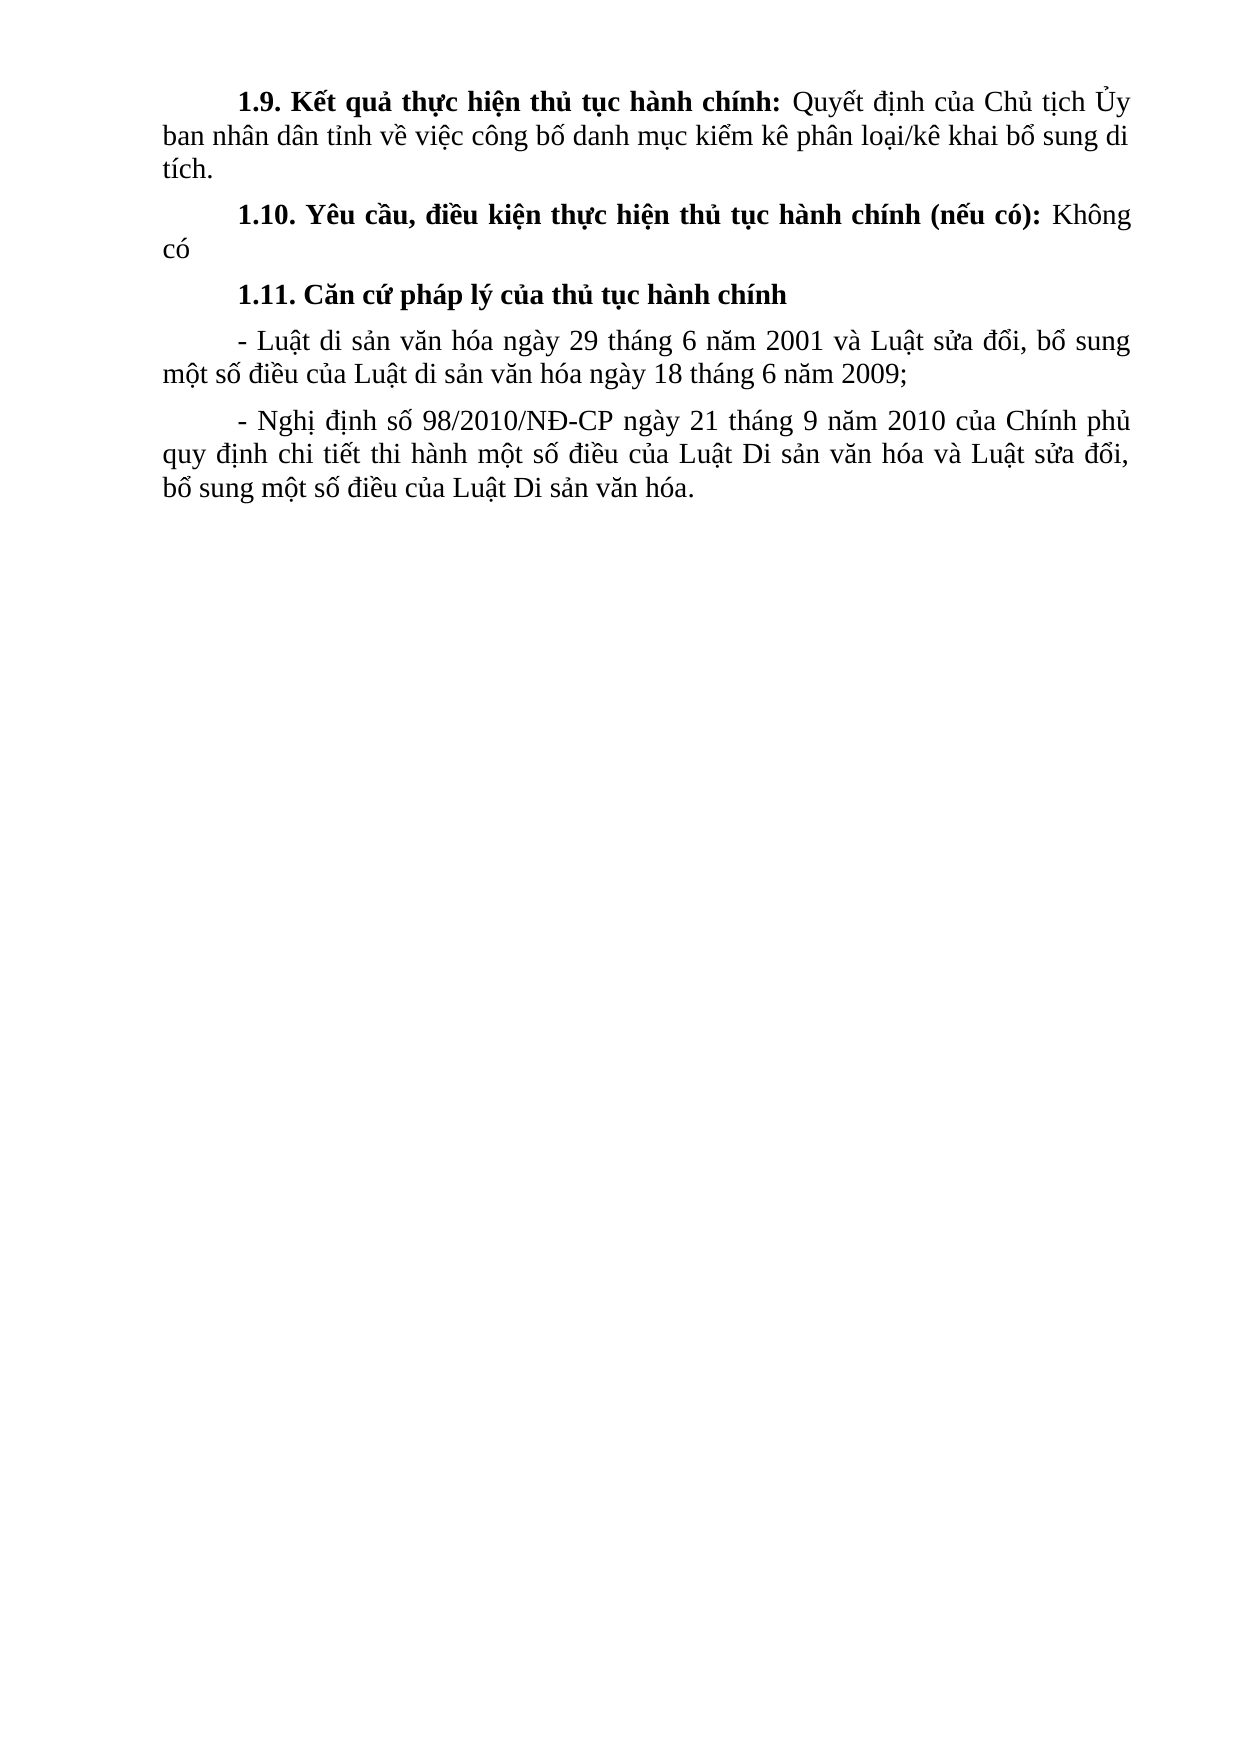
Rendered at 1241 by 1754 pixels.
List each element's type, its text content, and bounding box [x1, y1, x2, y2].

text 1.10. Yêu cầu, điều kiện thực hiện thủ tục hành chính (nếu có): Không có [162, 197, 1131, 264]
text 1.9. Kết quả thực hiện thủ tục hành chính: Quyết định của Chủ tịch Ủy ban nhân dân tỉnh về việc công bố danh mục kiểm kê phân loại/kê khai bổ sung di tích. [162, 84, 1131, 185]
text - Nghị định số 98/2010/NĐ-CP ngày 21 tháng 9 năm 2010 của Chính phủ quy định chi tiết thi hành một số điều của Luật Di sản văn hóa và Luật sửa đổi, bổ sung một số điều của Luật Di sản văn hóa. [162, 403, 1131, 503]
text 1.11. Căn cứ pháp lý của thủ tục hành chính [162, 277, 1131, 311]
text - Luật di sản văn hóa ngày 29 tháng 6 năm 2001 và Luật sửa đổi, bổ sung một số điều của Luật di sản văn hóa ngày 18 tháng 6 năm 2009; [162, 323, 1131, 390]
